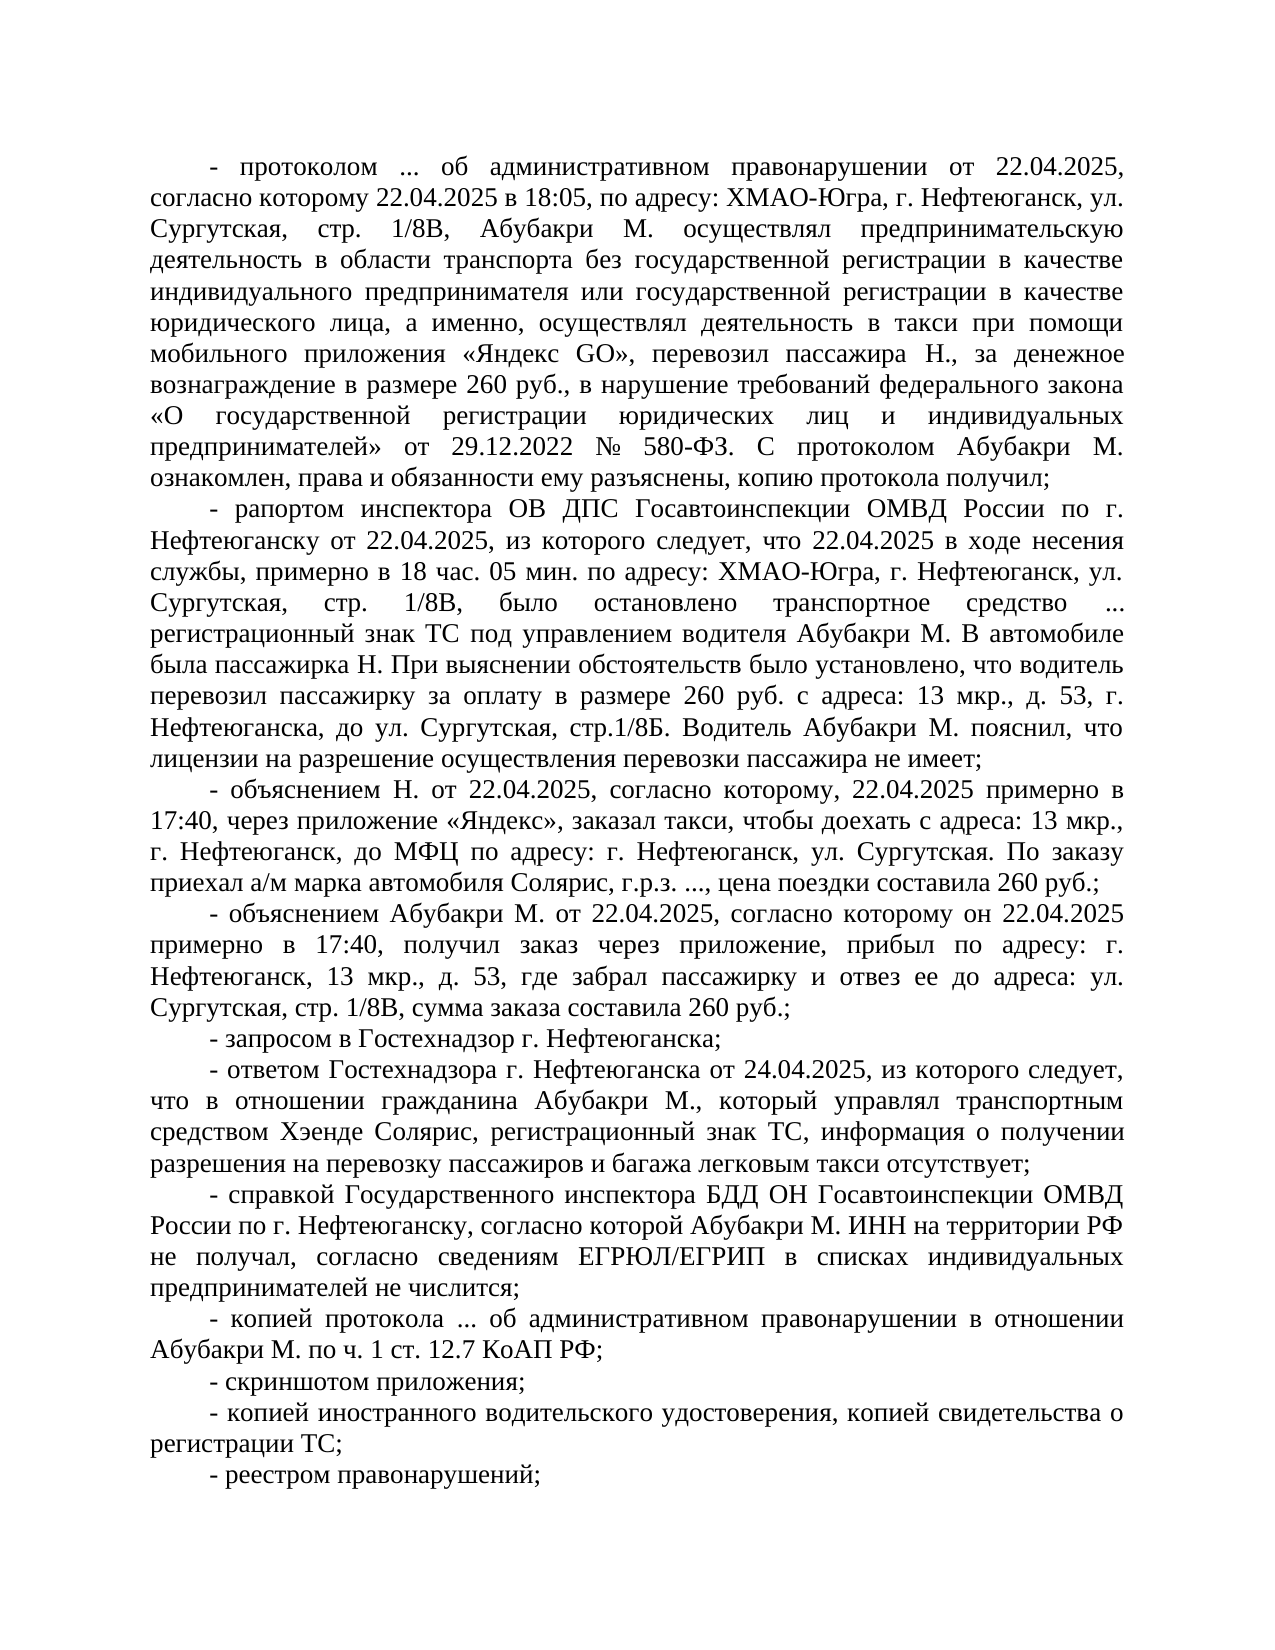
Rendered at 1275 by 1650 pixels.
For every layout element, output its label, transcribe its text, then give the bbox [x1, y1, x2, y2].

text - протоколом ... об административном правонарушении от 22.04.2025, согласно которому 22.04.2025 в 18:05, по адресу: ХМАО-Югра, г. Нефтеюганск, ул. Сургутская, стр. 1/8В, Абубакри М. осуществлял предпринимательскую деятельность в области транспорта без государственной регистрации в качестве индивидуального предпринимателя или государственной регистрации в качестве юридического лица, а именно, осуществлял деятельность в такси при помощи мобильного приложения «Яндекс GO», перевозил пассажира Н., за денежное вознаграждение в размере 260 руб., в нарушение требований федерального закона «О государственной регистрации юридических лиц и индивидуальных предпринимателей» от 29.12.2022 № 580-ФЗ. С протоколом Абубакри М. ознакомлен, права и обязанности ему разъяснены, копию протокола получил; [150, 150, 1125, 493]
text - скриншотом приложения; [150, 1365, 1125, 1396]
text - реестром правонарушений; [150, 1458, 1125, 1489]
text - запросом в Гостехнадзор г. Нефтеюганска; [150, 1022, 1125, 1053]
text - рапортом инспектора ОВ ДПС Госавтоинспекции ОМВД России по г. Нефтеюганску от 22.04.2025, из которого следует, что 22.04.2025 в ходе несения службы, примерно в 18 час. 05 мин. по адресу: ХМАО-Югра, г. Нефтеюганск, ул. Сургутская, стр. 1/8В, было остановлено транспортное средство ... регистрационный знак ТС под управлением водителя Абубакри М. В автомобиле была пассажирка Н. При выяснении обстоятельств было установлено, что водитель перевозил пассажирку за оплату в размере 260 руб. с адреса: 13 мкр., д. 53, г. Нефтеюганска, до ул. Сургутская, стр.1/8Б. Водитель Абубакри М. пояснил, что лицензии на разрешение осуществления перевозки пассажира не имеет; [150, 493, 1125, 773]
text - ответом Гостехнадзора г. Нефтеюганска от 24.04.2025, из которого следует, что в отношении гражданина Абубакри М., который управлял транспортным средством Хэенде Солярис, регистрационный знак ТС, информация о получении разрешения на перевозку пассажиров и багажа легковым такси отсутствует; [150, 1053, 1125, 1178]
text - объяснением Абубакри М. от 22.04.2025, согласно которому он 22.04.2025 примерно в 17:40, получил заказ через приложение, прибыл по адресу: г. Нефтеюганск, 13 мкр., д. 53, где забрал пассажирку и отвез ее до адреса: ул. Сургутская, стр. 1/8В, сумма заказа составила 260 руб.; [150, 897, 1125, 1022]
text - объяснением Н. от 22.04.2025, согласно которому, 22.04.2025 примерно в 17:40, через приложение «Яндекс», заказал такси, чтобы доехать с адреса: 13 мкр., г. Нефтеюганск, до МФЦ по адресу: г. Нефтеюганск, ул. Сургутская. По заказу приехал а/м марка автомобиля Солярис, г.р.з. ..., цена поездки составила 260 руб.; [150, 773, 1125, 897]
text - справкой Государственного инспектора БДД ОН Госавтоинспекции ОМВД России по г. Нефтеюганску, согласно которой Абубакри М. ИНН на территории РФ не получал, согласно сведениям ЕГРЮЛ/ЕГРИП в списках индивидуальных предпринимателей не числится; [150, 1178, 1125, 1302]
text - копией протокола ... об административном правонарушении в отношении Абубакри М. по ч. 1 ст. 12.7 КоАП РФ; [150, 1302, 1125, 1365]
text - копией иностранного водительского удостоверения, копией свидетельства о регистрации ТС; [150, 1396, 1125, 1458]
